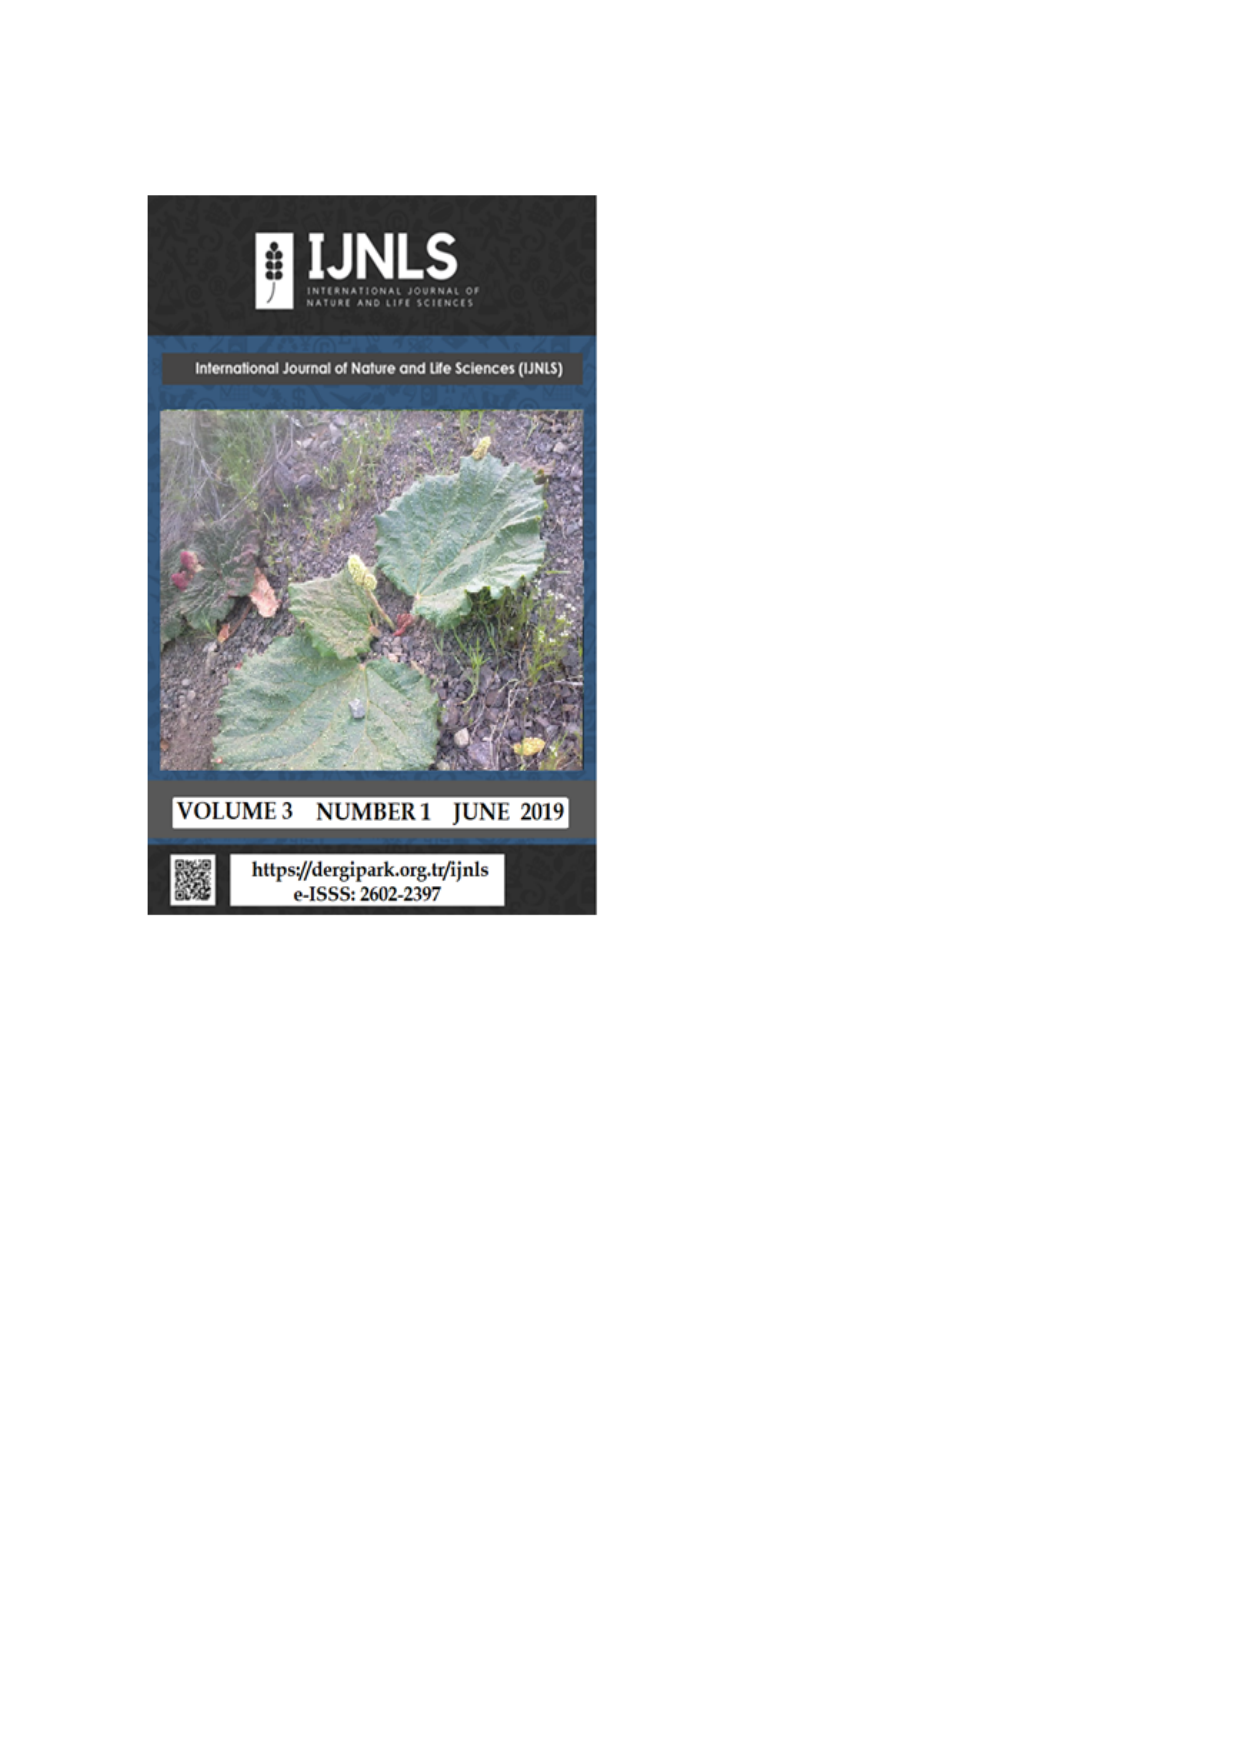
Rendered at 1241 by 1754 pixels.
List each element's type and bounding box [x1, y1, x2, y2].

picture [147, 194, 600, 918]
